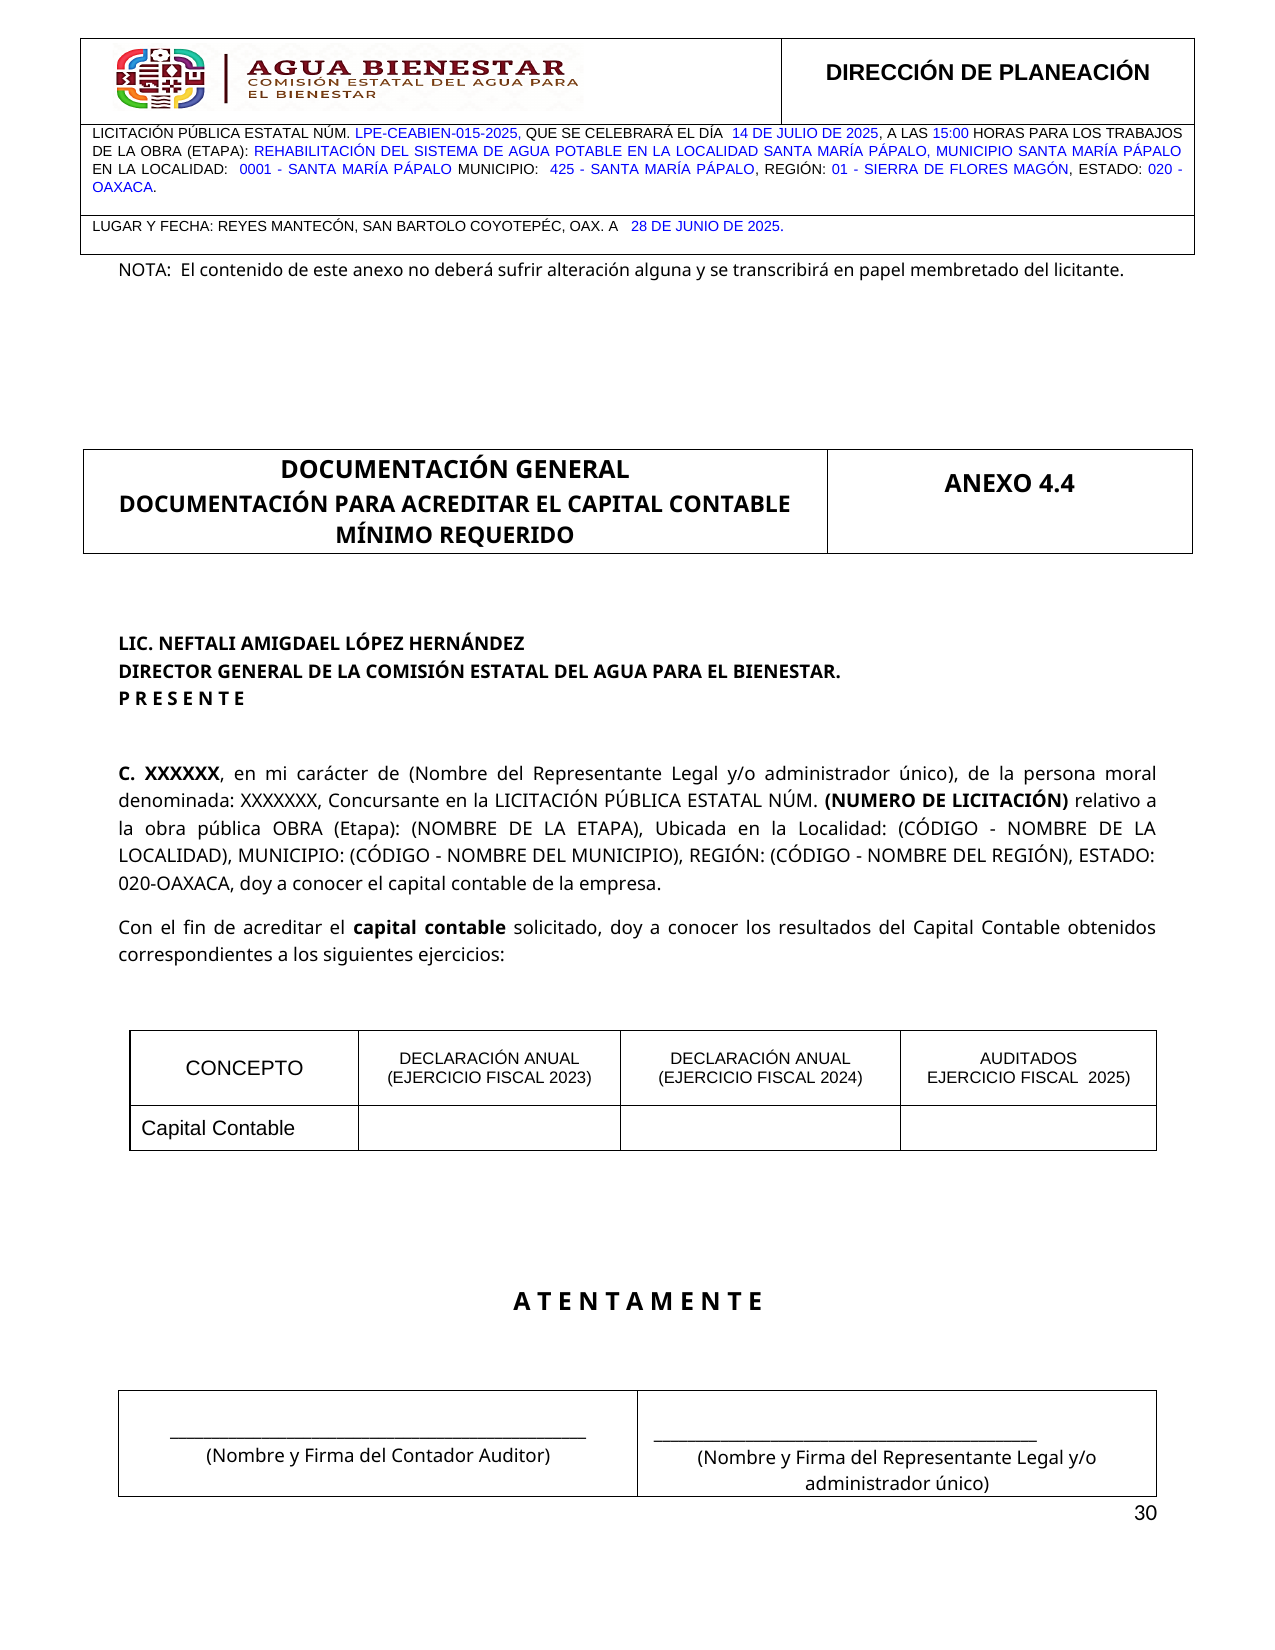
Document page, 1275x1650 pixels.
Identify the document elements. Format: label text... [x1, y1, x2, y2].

text Con el fin de acreditar el capital contable solicitado, doy a conocer los resultados del Capital Contable obtenidos correspondientes a los siguientes ejercicios: [118, 914, 1157, 967]
picture [112, 43, 584, 111]
table_header DECLARACIÓN ANUAL (EJERCICIO FISCAL 2023) [359, 1031, 620, 1105]
text NOTA: El contenido de este anexo no deberá sufrir alteración alguna y se transcribirá en papel membretado del licitante. [118, 216, 1157, 254]
table_cell [359, 1106, 620, 1149]
text LIC. NEFTALI AMIGDAEL LÓPEZ HERNÁNDEZ [118, 631, 1157, 656]
text P R E S E N T E [118, 686, 1157, 711]
text A T E N T A M E N T E [118, 1283, 1157, 1317]
table_header ANEXO 4.4 [828, 450, 1192, 553]
table_cell [901, 1106, 1156, 1149]
table_cell [621, 1106, 900, 1149]
table_header DECLARACIÓN ANUAL (EJERCICIO FISCAL 2024) [621, 1031, 900, 1105]
text NOTA: El contenido de este anexo no deberá sufrir alteración alguna y se transcribirá en papel membretado del licitante. [118, 255, 1157, 281]
text NOTA: El contenido de este anexo no deberá sufrir alteración alguna y se transcribirá en papel membretado del licitante. [118, 154, 1157, 215]
table_header AUDITADOS EJERCICIO FISCAL 2025) [901, 1031, 1156, 1105]
table_header DOCUMENTACIÓN GENERAL DOCUMENTACIÓN PARA ACREDITAR EL CAPITAL CONTABLE MÍNIMO REQUERIDO [84, 450, 827, 553]
table_cell Capital Contable [131, 1106, 358, 1149]
text C. XXXXXX, en mi carácter de (Nombre del Representante Legal y/o administrador único), de la persona moral denominada: XXXXXXX, Concursante en la LICITACIÓN PÚBLICA ESTATAL NÚM. (NUMERO DE LICITACIÓN) relativo a la obra pública OBRA (Etapa): (NOMBRE DE LA ETAPA), Ubicada en la Localidad: (CÓDIGO - NOMBRE DE LA LOCALIDAD), MUNICIPIO: (CÓDIGO - NOMBRE DEL MUNICIPIO), REGIÓN: (CÓDIGO - NOMBRE DEL REGIÓN), ESTADO: 020-OAXACA, doy a conocer el capital contable de la empresa. [118, 760, 1157, 896]
text DIRECTOR GENERAL DE LA COMISIÓN ESTATAL DEL AGUA PARA EL BIENESTAR. [118, 658, 1157, 684]
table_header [119, 1391, 637, 1496]
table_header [638, 1391, 1156, 1496]
table_header CONCEPTO [131, 1031, 358, 1105]
